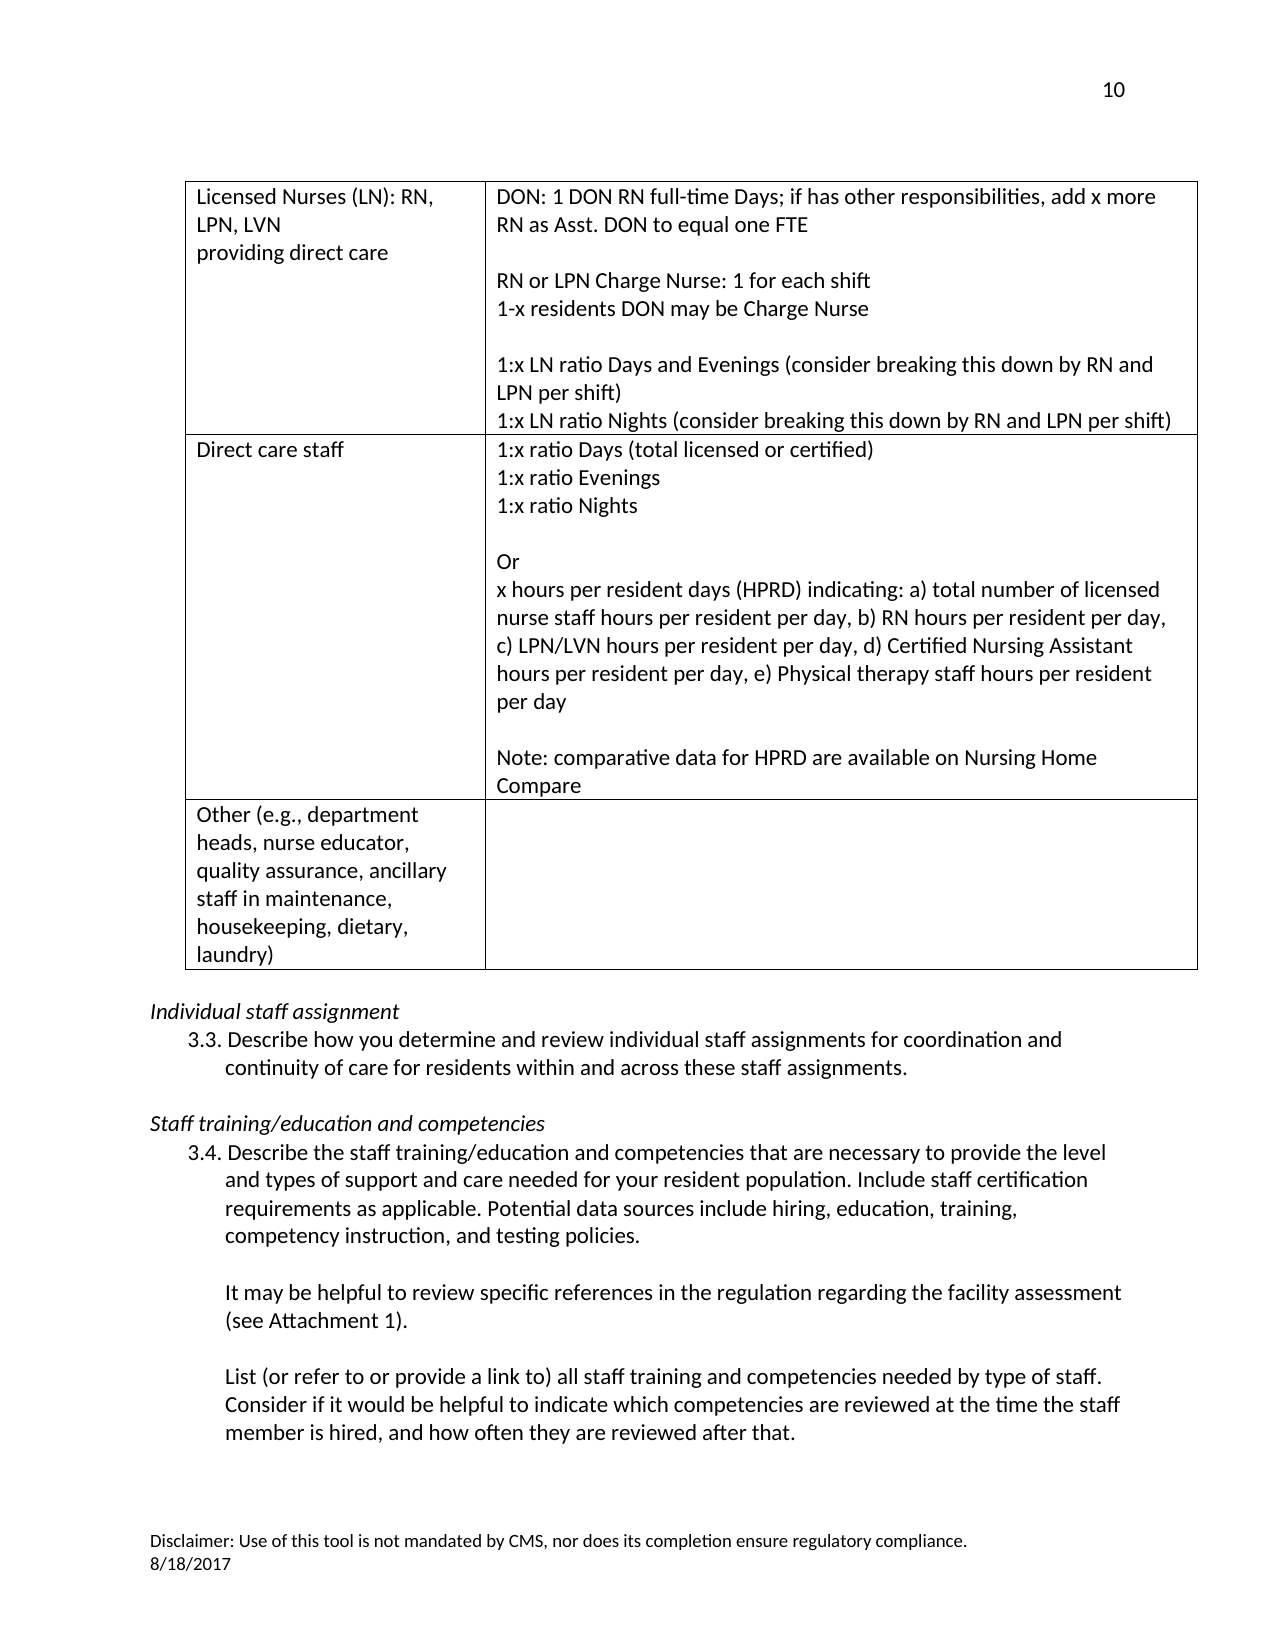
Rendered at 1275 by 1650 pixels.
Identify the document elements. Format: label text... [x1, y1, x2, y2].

text 3.3. Describe how you determine and review individual staff assignments for coordination and continuity of care for residents within and across these staff assignments. [187, 1026, 1125, 1082]
text 3.4. Describe the staff training/education and competencies that are necessary to provide the level and types of support and care needed for your resident population. Include staff certification requirements as applicable. Potential data sources include hiring, education, training, competency instruction, and testing policies. [187, 1138, 1125, 1250]
table_cell [486, 800, 1197, 968]
table_cell 1:x ratio Days (total licensed or certified) 1:x ratio Evenings 1:x ratio Nights Or x hours per resident days (HPRD) indicating: a) total number of licensed nurse staff hours per resident per day, b) RN hours per resident per day, c) LPN/LVN hours per resident per day, d) Certified Nursing Assistant hours per resident per day, e) Physical therapy staff hours per resident per day Note: comparative data for HPRD are available on Nursing Home Compare [486, 435, 1197, 799]
text It may be helpful to review specific references in the regulation regarding the facility assessment (see Attachment 1). [225, 1278, 1125, 1334]
table_cell DON: 1 DON RN full-time Days; if has other responsibilities, add x more RN as Asst. DON to equal one FTE RN or LPN Charge Nurse: 1 for each shift 1-x residents DON may be Charge Nurse 1:x LN ratio Days and Evenings (consider breaking this down by RN and LPN per shift) 1:x LN ratio Nights (consider breaking this down by RN and LPN per shift) [486, 182, 1197, 434]
text Individual staff assignment [150, 997, 1125, 1026]
table_cell Other (e.g., department heads, nurse educator, quality assurance, ancillary staff in maintenance, housekeeping, dietary, laundry) [186, 800, 485, 968]
table_cell Licensed Nurses (LN): RN, LPN, LVN providing direct care [186, 182, 485, 434]
text Staff training/education and competencies [150, 1109, 1125, 1138]
text List (or refer to or provide a link to) all staff training and competencies needed by type of staff. Consider if it would be helpful to indicate which competencies are reviewed at the time the staff member is hired, and how often they are reviewed after that. [225, 1362, 1125, 1446]
table_cell Direct care staff [186, 435, 485, 799]
